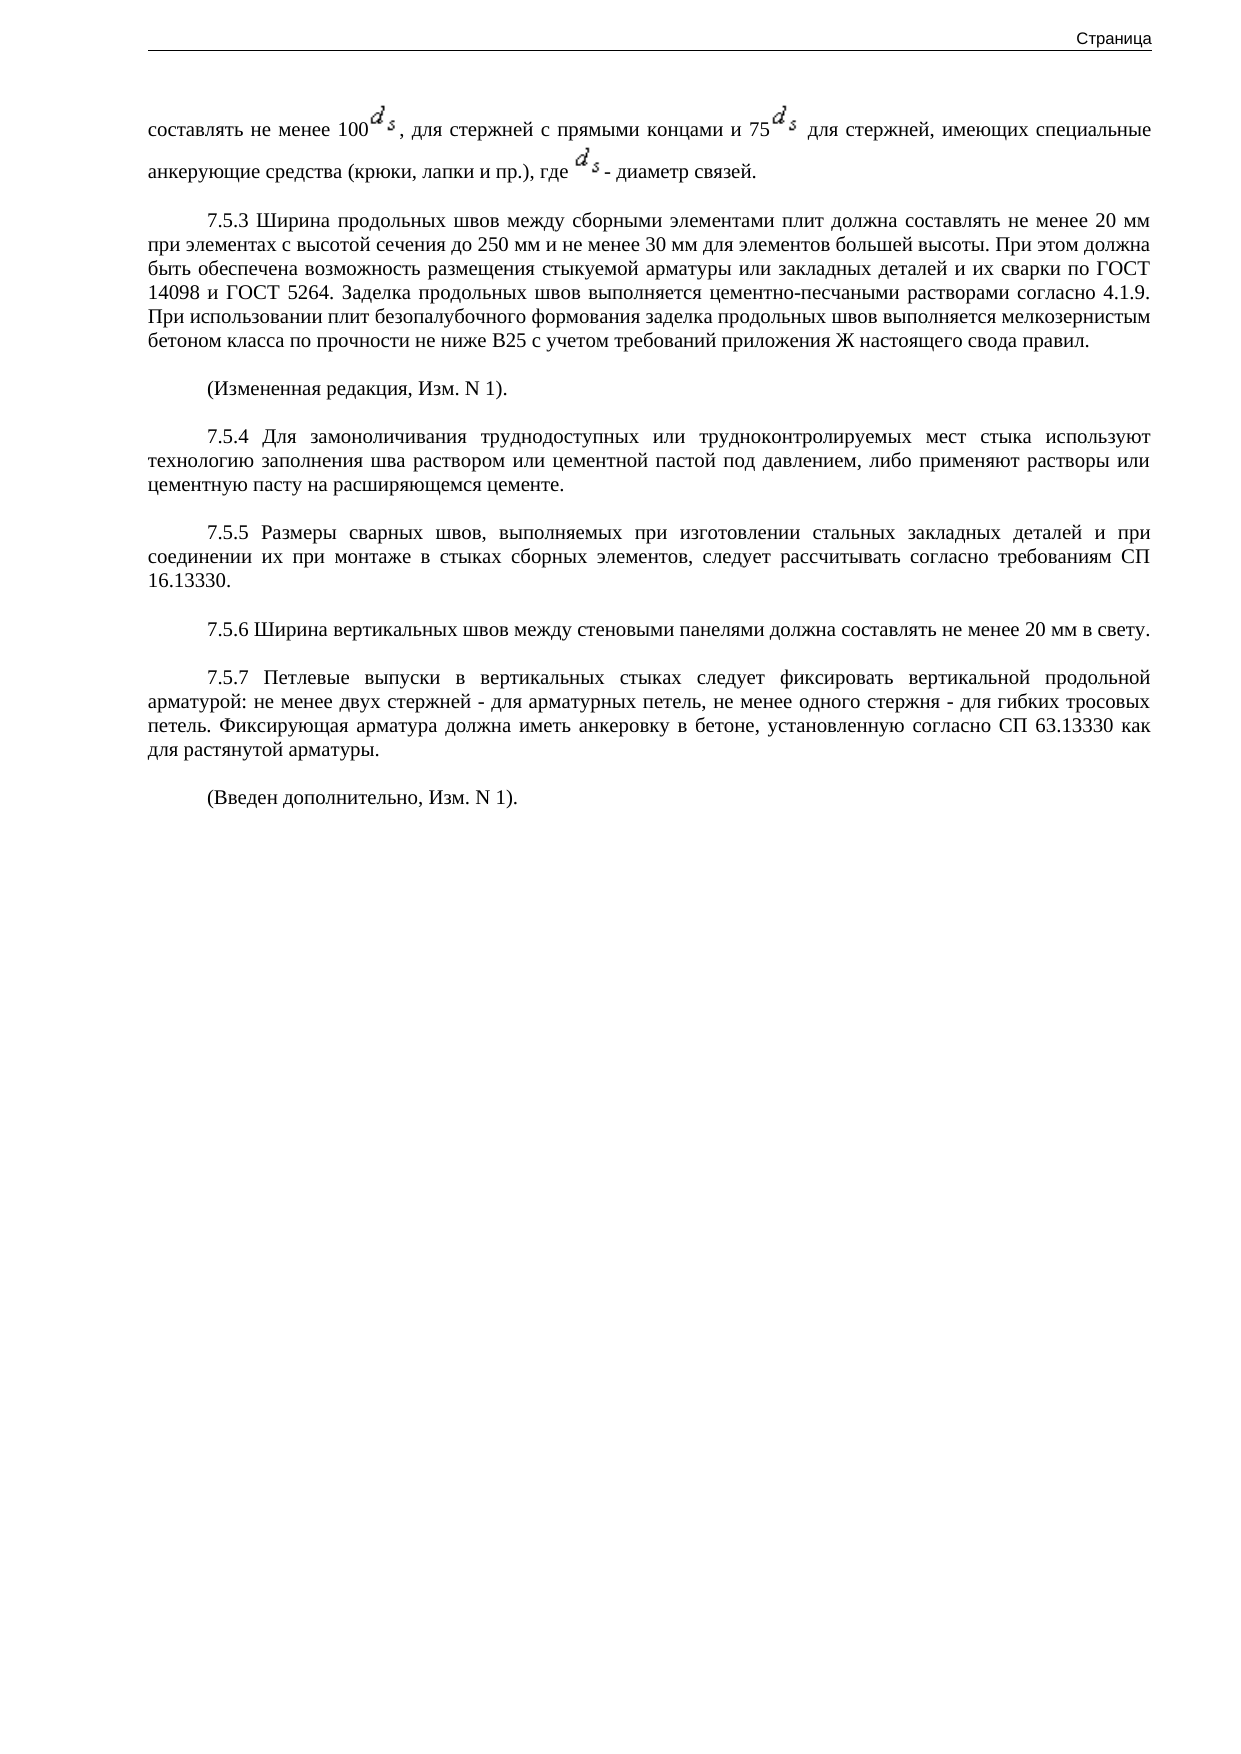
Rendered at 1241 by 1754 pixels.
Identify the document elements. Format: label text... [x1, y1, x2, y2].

picture [770, 98, 801, 137]
picture [573, 140, 604, 179]
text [148, 98, 1152, 183]
text 7.5.3 Ширина продольных швов между сборными элементами плит должна составлять не менее 20 мм при элементах с высотой сечения до 250 мм и не менее 30 мм для элементов большей высоты. При этом должна быть обеспечена возможность размещения стыкуемой арматуры или закладных деталей и их сварки по ГОСТ 14098 и ГОСТ 5264. Заделка продольных швов выполняется цементно-песчаными растворами согласно 4.1.9. При использовании плит безопалубочного формования заделка продольных швов выполняется мелкозернистым бетоном класса по прочности не ниже В25 с учетом требований приложения Ж настоящего свода правил. [148, 207, 1152, 352]
text 7.5.6 Ширина вертикальных швов между стеновыми панелями должна составлять не менее 20 мм в свету. [148, 617, 1152, 641]
text 7.5.4 Для замоноличивания труднодоступных или трудноконтролируемых мест стыка используют технологию заполнения шва раствором или цементной пастой под давлением, либо применяют растворы или цементную пасту на расширяющемся цементе. [148, 424, 1152, 496]
text (Введен дополнительно, Изм. N 1). [148, 785, 1152, 809]
picture [368, 98, 400, 137]
text 7.5.7 Петлевые выпуски в вертикальных стыках следует фиксировать вертикальной продольной арматурой: не менее двух стержней - для арматурных петель, не менее одного стержня - для гибких тросовых петель. Фиксирующая арматура должна иметь анкеровку в бетоне, установленную согласно СП 63.13330 как для растянутой арматуры. [148, 665, 1152, 761]
text (Измененная редакция, Изм. N 1). [148, 376, 1152, 400]
text 7.5.5 Размеры сварных швов, выполняемых при изготовлении стальных закладных деталей и при соединении их при монтаже в стыках сборных элементов, следует рассчитывать согласно требованиям СП 16.13330. [148, 520, 1152, 592]
